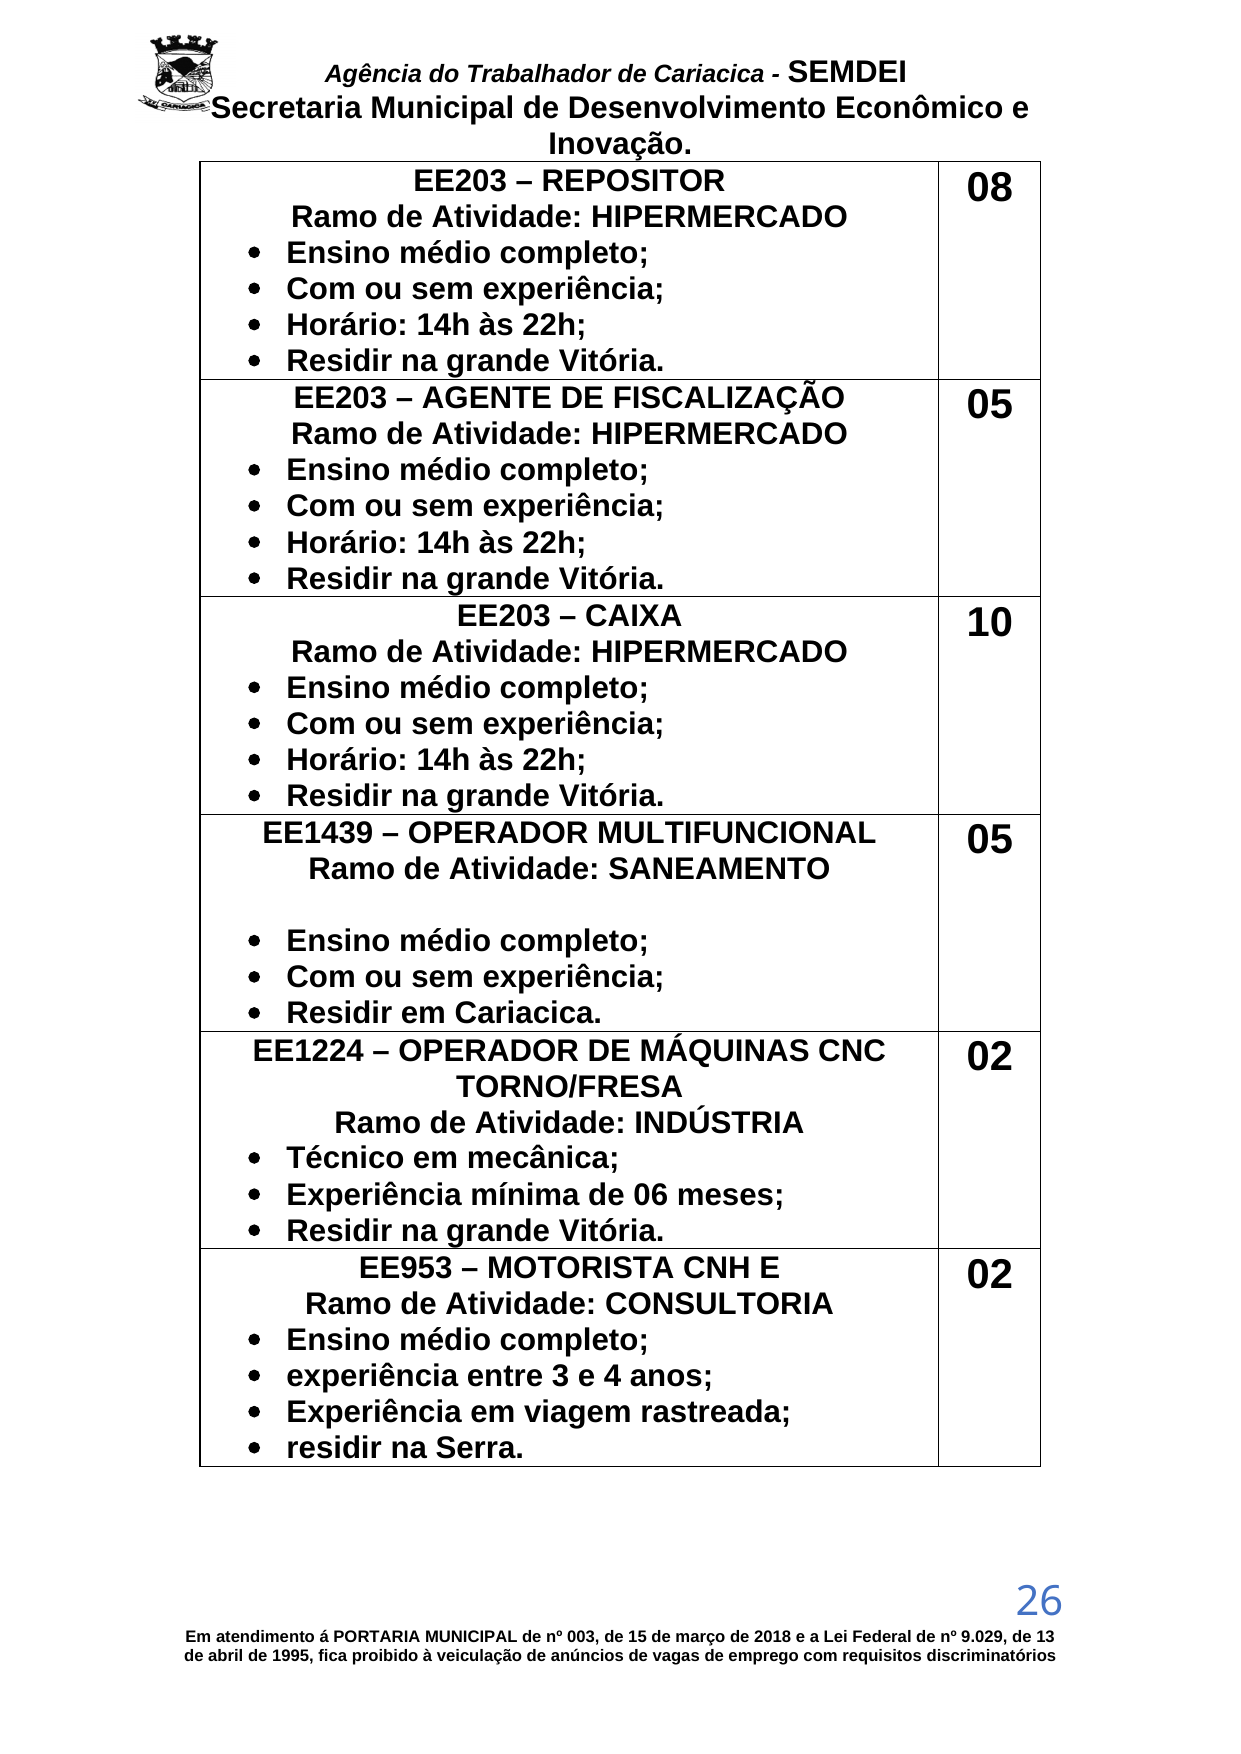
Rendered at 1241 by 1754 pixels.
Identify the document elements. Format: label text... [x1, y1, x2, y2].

table_cell EE203 – CAIXA Ramo de Atividade: HIPERMERCADO Ensino médio completo; Com ou sem experiência; Horário: 14h às 22h; Residir na grande Vitória. [201, 597, 938, 813]
table_cell EE1224 – OPERADOR DE MÁQUINAS CNC TORNO/FRESA Ramo de Atividade: INDÚSTRIA Técnico em mecânica; Experiência mínima de 06 meses; Residir na grande Vitória. [201, 1032, 938, 1248]
table_cell EE953 – MOTORISTA CNH E Ramo de Atividade: CONSULTORIA Ensino médio completo; experiência entre 3 e 4 anos; Experiência em viagem rastreada; residir na Serra. [201, 1249, 938, 1466]
table_cell EE203 – AGENTE DE FISCALIZAÇÃO Ramo de Atividade: HIPERMERCADO Ensino médio completo; Com ou sem experiência; Horário: 14h às 22h; Residir na grande Vitória. [201, 380, 938, 596]
table_cell EE1439 – OPERADOR MULTIFUNCIONAL Ramo de Atividade: SANEAMENTO Ensino médio completo; Com ou sem experiência; Residir em Cariacica. [201, 815, 938, 1031]
table_cell EE203 – REPOSITOR Ramo de Atividade: HIPERMERCADO Ensino médio completo; Com ou sem experiência; Horário: 14h às 22h; Residir na grande Vitória. [201, 162, 938, 378]
table_cell 02 [939, 1249, 1040, 1466]
table_cell 02 [939, 1032, 1040, 1248]
table_cell 08 [939, 162, 1040, 378]
table_cell 05 [939, 815, 1040, 1031]
table_cell 05 [939, 380, 1040, 596]
table_cell 10 [939, 597, 1040, 813]
picture [134, 31, 237, 123]
